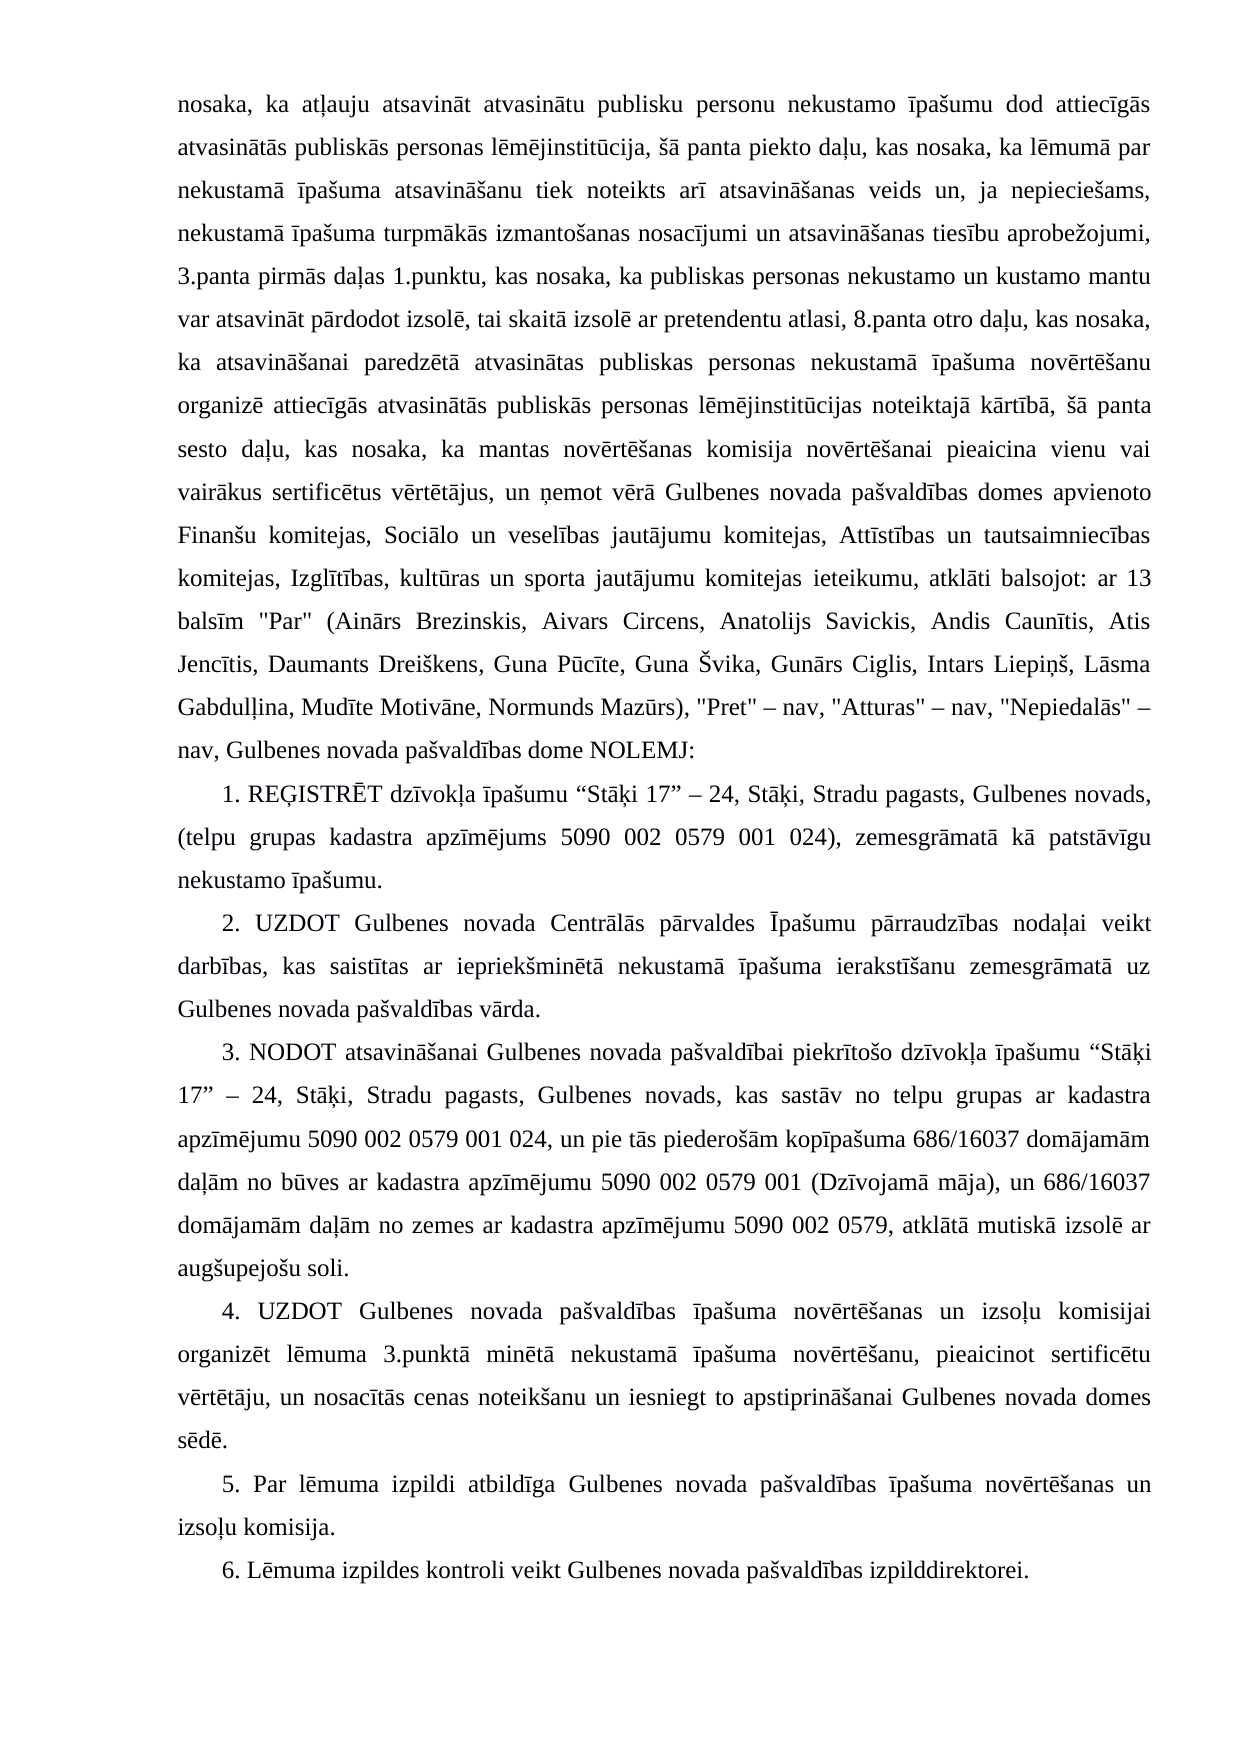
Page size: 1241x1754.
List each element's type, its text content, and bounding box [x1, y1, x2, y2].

text 1. REĢISTRĒT dzīvokļa īpašumu “Stāķi 17” – 24, Stāķi, Stradu pagasts, Gulbenes novads, (telpu grupas kadastra apzīmējums 5090 002 0579 001 024), zemesgrāmatā kā patstāvīgu nekustamo īpašumu. [177, 779, 1152, 894]
text 3. NODOT atsavināšanai Gulbenes novada pašvaldībai piekrītošo dzīvokļa īpašumu “Stāķi 17” – 24, Stāķi, Stradu pagasts, Gulbenes novads, kas sastāv no telpu grupas ar kadastra apzīmējumu 5090 002 0579 001 024, un pie tās piederošām kopīpašuma 686/16037 domājamām daļām no būves ar kadastra apzīmējumu 5090 002 0579 001 (Dzīvojamā māja), un 686/16037 domājamām daļām no zemes ar kadastra apzīmējumu 5090 002 0579, atklātā mutiskā izsolē ar augšupejošu soli. [177, 1037, 1152, 1282]
text 6. Lēmuma izpildes kontroli veikt Gulbenes novada pašvaldības izpilddirektorei. [177, 1555, 1152, 1584]
text 2. UZDOT Gulbenes novada Centrālās pārvaldes Īpašumu pārraudzības nodaļai veikt darbības, kas saistītas ar iepriekšminētā nekustamā īpašuma ierakstīšanu zemesgrāmatā uz Gulbenes novada pašvaldības vārda. [177, 908, 1152, 1023]
text 4. UZDOT Gulbenes novada pašvaldības īpašuma novērtēšanas un izsoļu komisijai organizēt lēmuma 3.punktā minētā nekustamā īpašuma novērtēšanu, pieaicinot sertificētu vērtētāju, un nosacītās cenas noteikšanu un iesniegt to apstiprināšanai Gulbenes novada domes sēdē. [177, 1296, 1152, 1454]
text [177, 89, 1152, 520]
text 5. Par lēmuma izpildi atbildīga Gulbenes novada pašvaldības īpašuma novērtēšanas un izsoļu komisija. [177, 1469, 1152, 1541]
